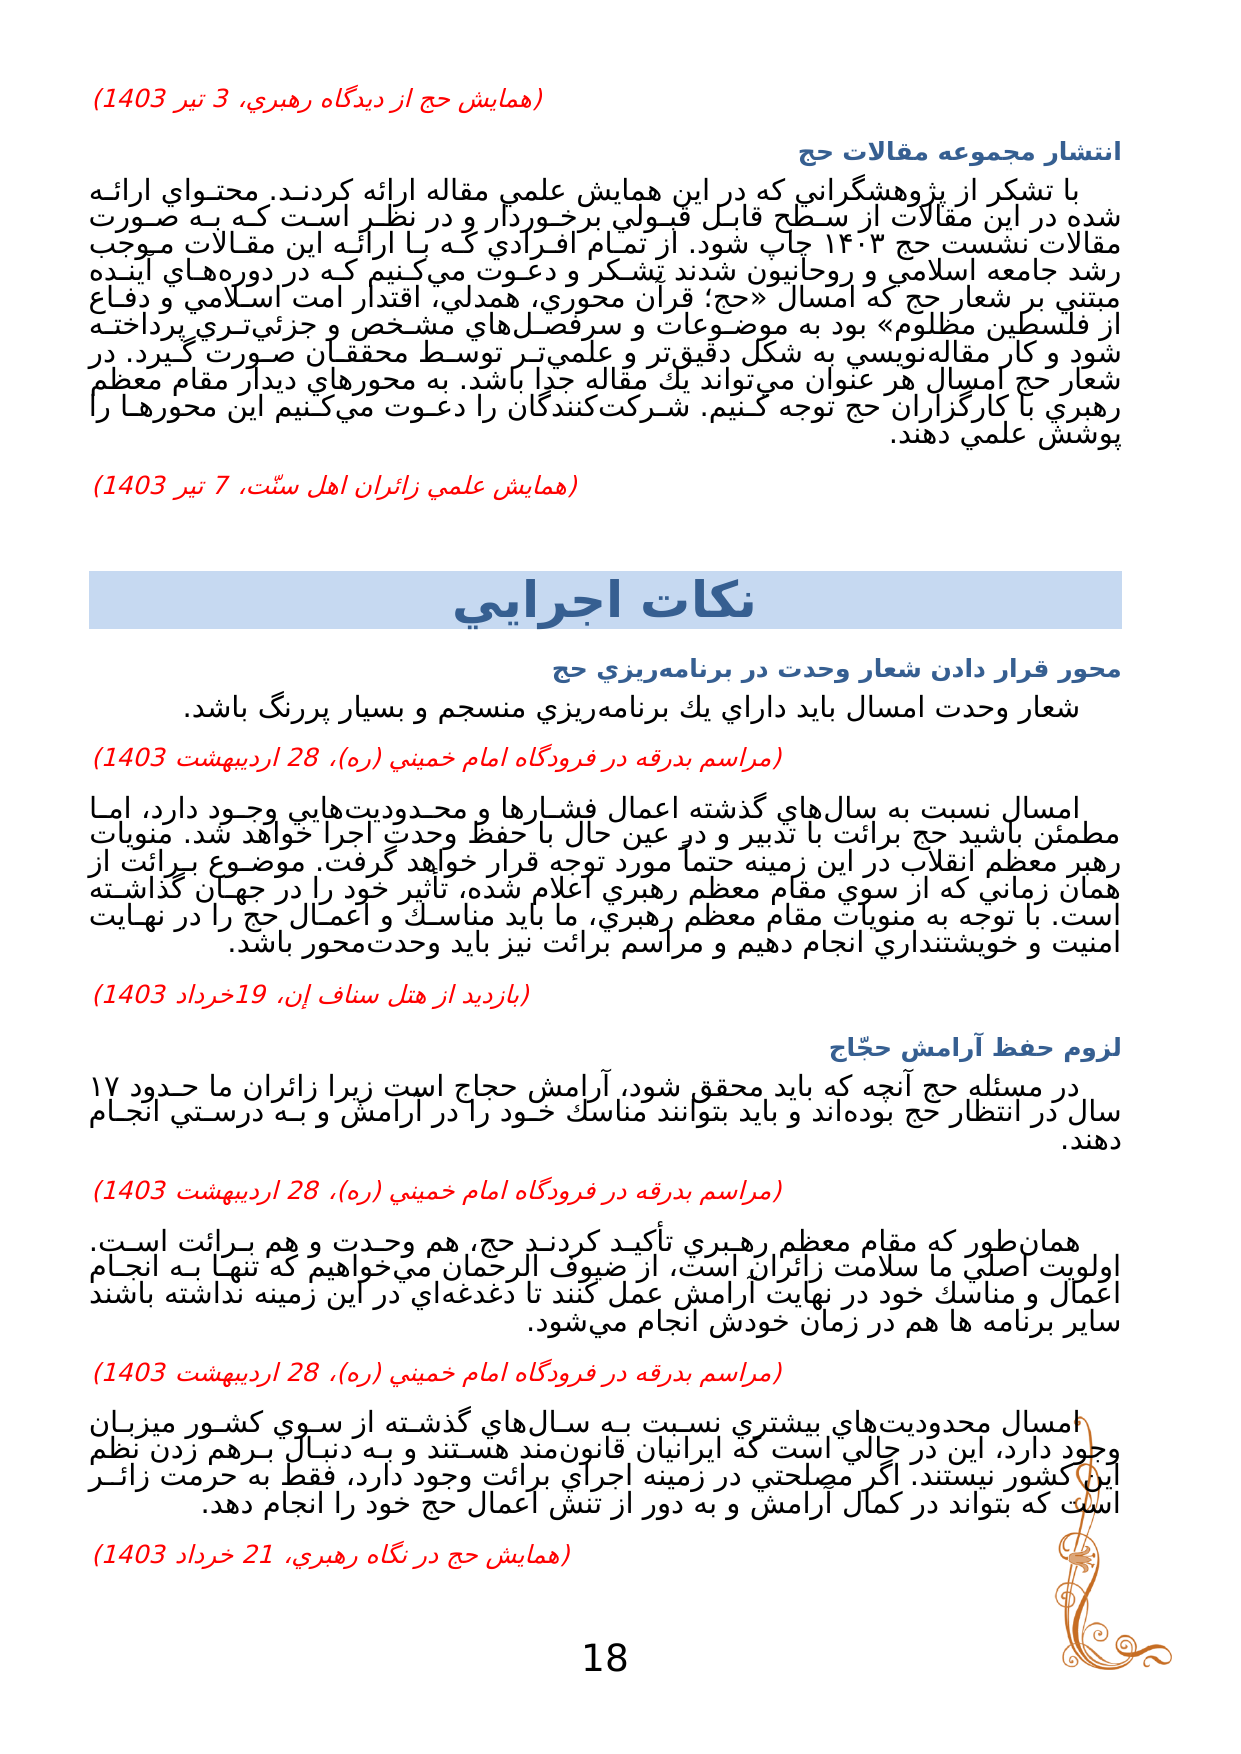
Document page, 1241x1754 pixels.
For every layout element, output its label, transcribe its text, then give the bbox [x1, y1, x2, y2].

text امسال محدوديت‌هاي بيشتري نسبت به سال‌هاي گذشته از سوي كشور ميزبان وجود دارد، اين در حالي است كه ايرانيان قانون‌مند هستند و به دنبال برهم زدن نظم اين كشور نيستند. اگر مصلحتي در زمينه اجراي برائت وجود دارد، فقط به حرمت زائر است كه بتواند در كمال آرامش و به دور از تنش اعمال حج خود را انجام دهد. [89, 1411, 1122, 1520]
subtitle لزوم حفظ آرامش حجّاج [89, 1033, 1122, 1062]
text نكات اجرايي [89, 571, 1122, 629]
subtitle محور قرار دادن شعار وحدت در برنامه‌ريزي حج [89, 654, 1122, 683]
text (همايش حج در نگاه رهبري، 21 خرداد 1403) [89, 1545, 1122, 1568]
text شعار وحدت امسال بايد داراي يك برنامه‌ريزي منسجم و بسيار پررنگ باشد. [89, 696, 1122, 723]
text (همايش علمي زائران اهل سنّت، 7 تير 1403) [89, 475, 1122, 499]
text با تشكر از پژوهشگراني كه در اين همايش علمي مقاله ارائه كردند. محتواي ارائه شده در اين مقالات از سطح قابل قبولي برخوردار و در نظر است كه به صورت مقالات نشست حج ۱۴۰۳ چاپ شود. از تمام افرادي كه با ارائه اين مقالات موجب رشد جامعه اسلامي و روحانيون شدند تشكر و دعوت مي‌كنيم كه در دوره‌هاي آينده مبتني بر شعار حج كه امسال «حج؛ قرآن محوري، همدلي، اقتدار امت اسلامي و دفاع از فلسطين مظلوم» بود به موضوعات و سرفصل‌هاي مشخص و جزئي‌تري پرداخته شود و كار مقاله‌نويسي به شكل دقيق‌تر و علمي‌تر توسط محققان صورت گيرد. در شعار حج امسال هر عنوان مي‌تواند يك مقاله جدا باشد. به محورهاي ديدار مقام معظم رهبري با كارگزاران حج توجه كنيم. شركت‌كنندگان را دعوت مي‌كنيم اين محورها را پوشش علمي دهند. [89, 179, 1122, 450]
text امسال نسبت به سال‌هاي گذشته اعمال فشارها و محدوديت‌هايي وجود دارد، اما مطمئن باشيد حج برائت با تدبير و در عين حال با حفظ وحدت اجرا خواهد شد. منويات رهبر معظم انقلاب در اين زمينه حتماً مورد توجه قرار خواهد گرفت. موضوع برائت از همان زماني كه از سوي مقام معظم رهبري اعلام شده، تأثير خود را در جهان گذاشته است. با توجه به منويات مقام معظم رهبري، ما بايد مناسك و اعمال حج را در نهايت امنيت و خويشتنداري انجام دهيم و مراسم برائت نيز بايد وحدت‌محور باشد. [89, 796, 1122, 959]
text همان‌طور كه مقام معظم رهبري تأكيد كردند حج، هم وحدت و هم برائت است. اولويت اصلي ما سلامت زائران است، از ضيوف الرحمان مي‌خواهيم كه تنها به انجام اعمال و مناسك خود در نهايت آرامش عمل كنند تا دغدغه‌اي در اين زمينه نداشته باشند ساير برنامه ها هم در زمان خودش انجام مي‌شود. [89, 1229, 1122, 1338]
subtitle انتشار مجموعه مقالات حج [89, 137, 1122, 166]
text (همايش حج از ديدگاه رهبري، 3 تير 1403) [89, 89, 1122, 112]
text در مسئله حج آنچه كه بايد محقق شود، آرامش حجاج است زيرا زائران ما حدود ۱۷ سال در انتظار حج بوده‌اند و بايد بتوانند مناسك خود را در آرامش و به درستي انجام دهند. [89, 1074, 1122, 1156]
text (مراسم بدرقه در فرودگاه امام خميني (ره)، 28 ارديبهشت 1403) [89, 748, 1122, 771]
text (مراسم بدرقه در فرودگاه امام خميني (ره)، 28 ارديبهشت 1403) [89, 1181, 1122, 1204]
text (بازديد از هتل سناف إن، 19خرداد 1403) [89, 984, 1122, 1008]
text (مراسم بدرقه در فرودگاه امام خميني (ره)، 28 ارديبهشت 1403) [89, 1363, 1122, 1386]
